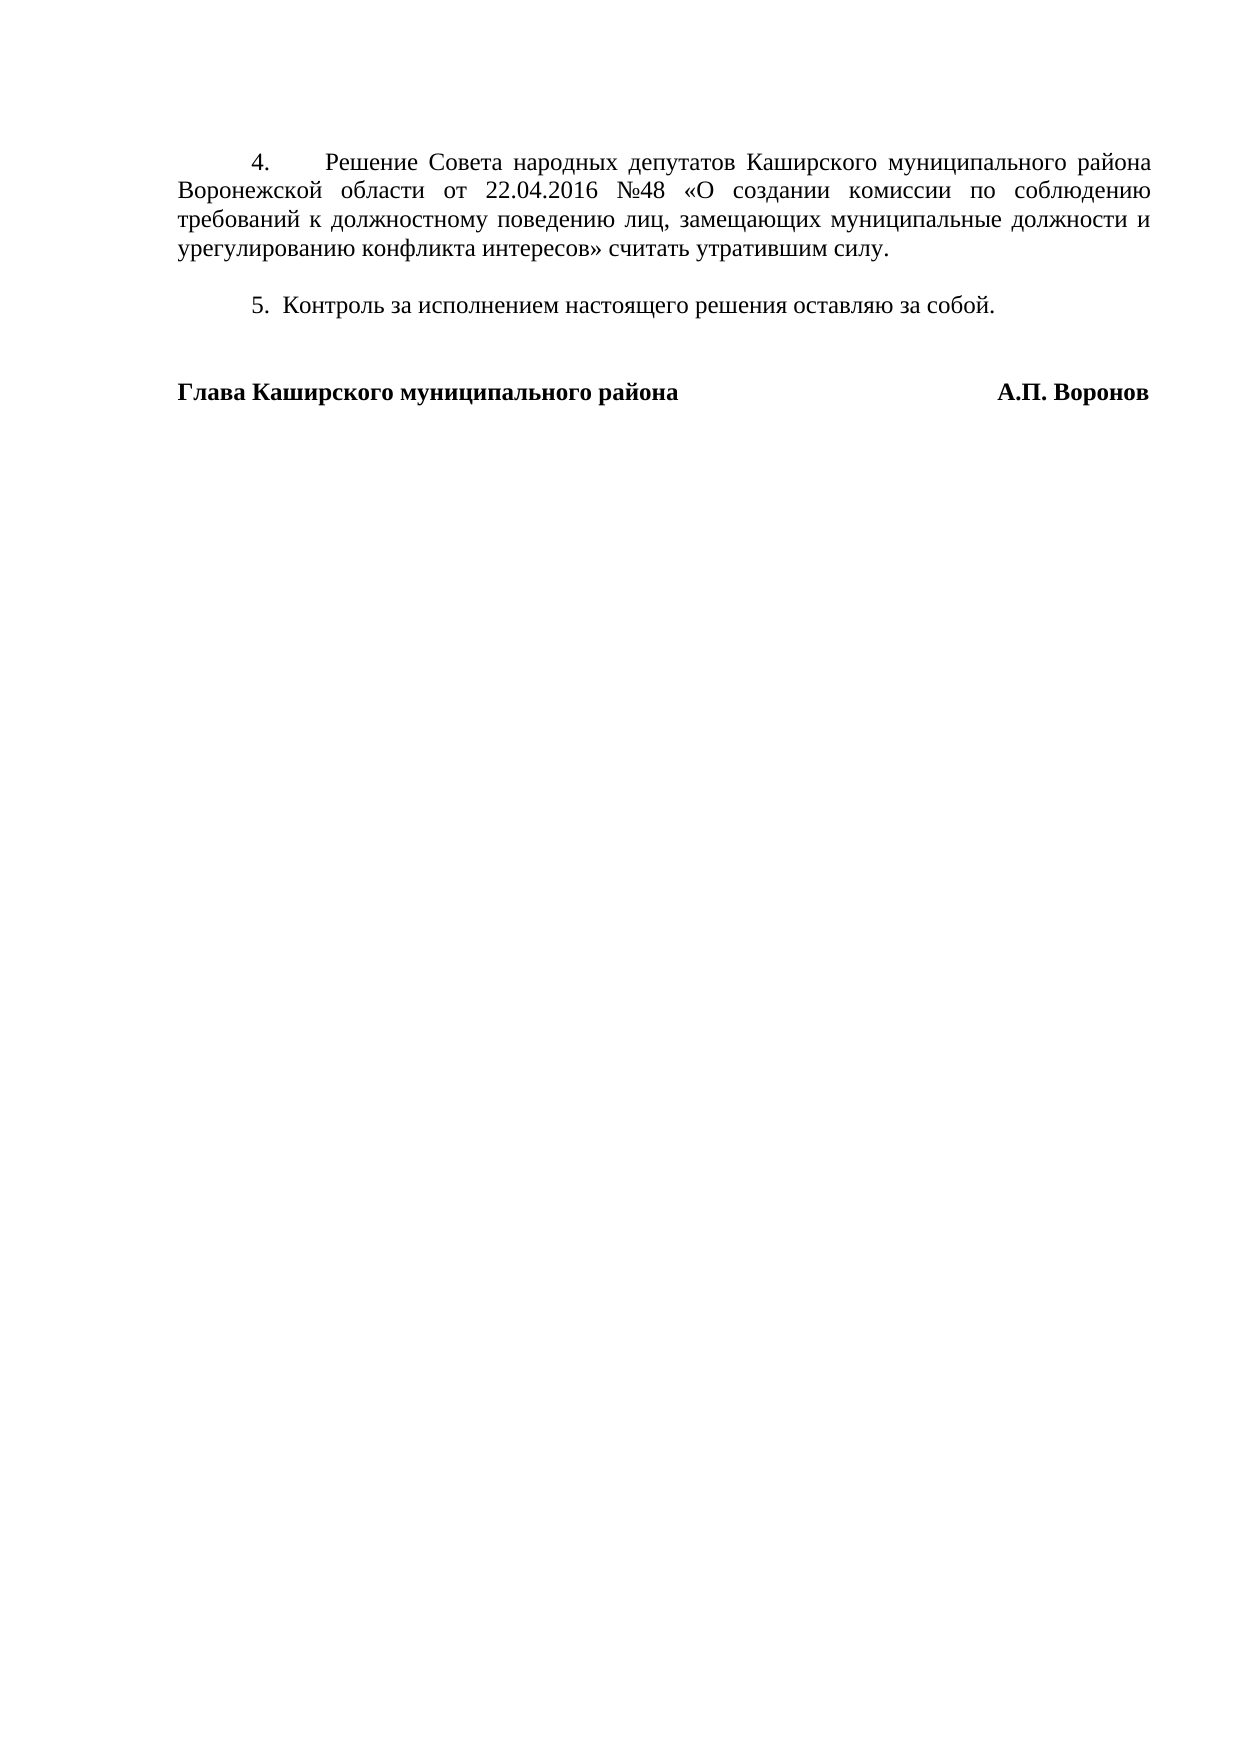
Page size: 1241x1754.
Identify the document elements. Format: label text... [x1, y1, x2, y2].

text Глава Каширского муниципального района А.П. Воронов [177, 377, 1152, 406]
text 5. Контроль за исполнением настоящего решения оставляю за собой. [177, 291, 1152, 319]
list Решение Совета народных депутатов Каширского муниципального района Воронежской области от 22.04.2016 №48 «О создании комиссии по соблюдению требований к должностному поведению лиц, замещающих муниципальные должности и урегулированию конфликта интересов» считать утратившим силу. [177, 147, 1152, 262]
